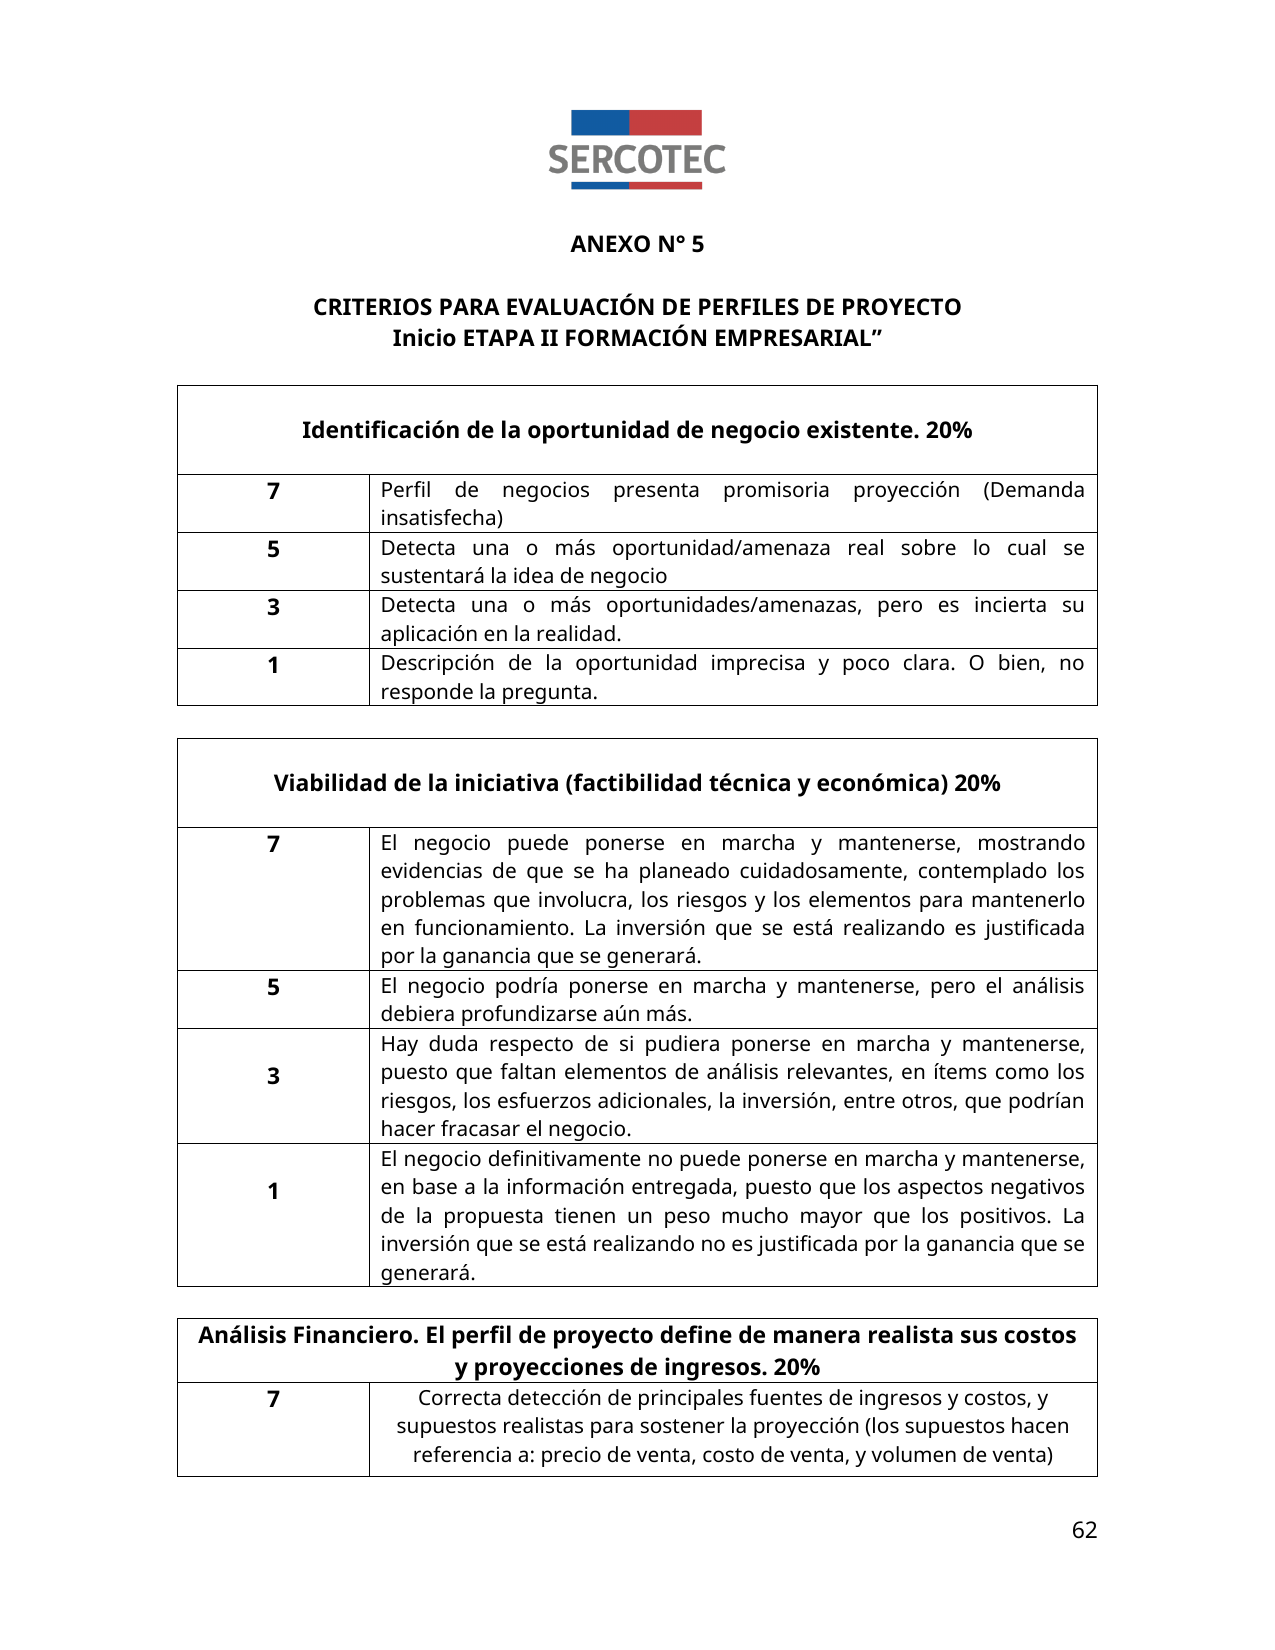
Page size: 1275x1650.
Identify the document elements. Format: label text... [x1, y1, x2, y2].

table_cell Perfil de negocios presenta promisoria proyección (Demanda insatisfecha) [370, 475, 1097, 532]
table_cell 7 [178, 828, 369, 970]
table_cell 5 [178, 971, 369, 1028]
picture [541, 105, 734, 197]
table_cell Correcta detección de principales fuentes de ingresos y costos, y supuestos realistas para sostener la proyección (los supuestos hacen referencia a: precio de venta, costo de venta, y volumen de venta) [370, 1383, 1097, 1476]
text CRITERIOS PARA EVALUACIÓN DE PERFILES DE PROYECTO [177, 291, 1098, 322]
table_cell 1 [178, 1144, 369, 1286]
table_cell Detecta una o más oportunidades/amenazas, pero es incierta su aplicación en la realidad. [370, 591, 1097, 647]
table_cell El negocio puede ponerse en marcha y mantenerse, mostrando evidencias de que se ha planeado cuidadosamente, contemplado los problemas que involucra, los riesgos y los elementos para mantenerlo en funcionamiento. La inversión que se está realizando es justificada por la ganancia que se generará. [370, 828, 1097, 970]
text Inicio ETAPA II FORMACIÓN EMPRESARIAL” [177, 322, 1098, 353]
table_cell Detecta una o más oportunidad/amenaza real sobre lo cual se sustentará la idea de negocio [370, 533, 1097, 589]
table_header Viabilidad de la iniciativa (factibilidad técnica y económica) 20% [178, 739, 1097, 827]
table_cell 3 [178, 1029, 369, 1143]
table_cell 5 [178, 533, 369, 589]
table_cell El negocio podría ponerse en marcha y mantenerse, pero el análisis debiera profundizarse aún más. [370, 971, 1097, 1028]
table_header Análisis Financiero. El perfil de proyecto define de manera realista sus costos y proyecciones de ingresos. 20% [178, 1319, 1097, 1382]
table_cell 7 [178, 1383, 369, 1476]
table_header Identificación de la oportunidad de negocio existente. 20% [178, 386, 1097, 474]
table_cell 1 [178, 649, 369, 705]
table_cell Descripción de la oportunidad imprecisa y poco clara. O bien, no responde la pregunta. [370, 649, 1097, 705]
table_cell El negocio definitivamente no puede ponerse en marcha y mantenerse, en base a la información entregada, puesto que los aspectos negativos de la propuesta tienen un peso mucho mayor que los positivos. La inversión que se está realizando no es justificada por la ganancia que se generará. [370, 1144, 1097, 1286]
text ANEXO N° 5 [177, 228, 1098, 259]
table_cell 7 [178, 475, 369, 532]
table_cell Hay duda respecto de si pudiera ponerse en marcha y mantenerse, puesto que faltan elementos de análisis relevantes, en ítems como los riesgos, los esfuerzos adicionales, la inversión, entre otros, que podrían hacer fracasar el negocio. [370, 1029, 1097, 1143]
table_cell 3 [178, 591, 369, 647]
